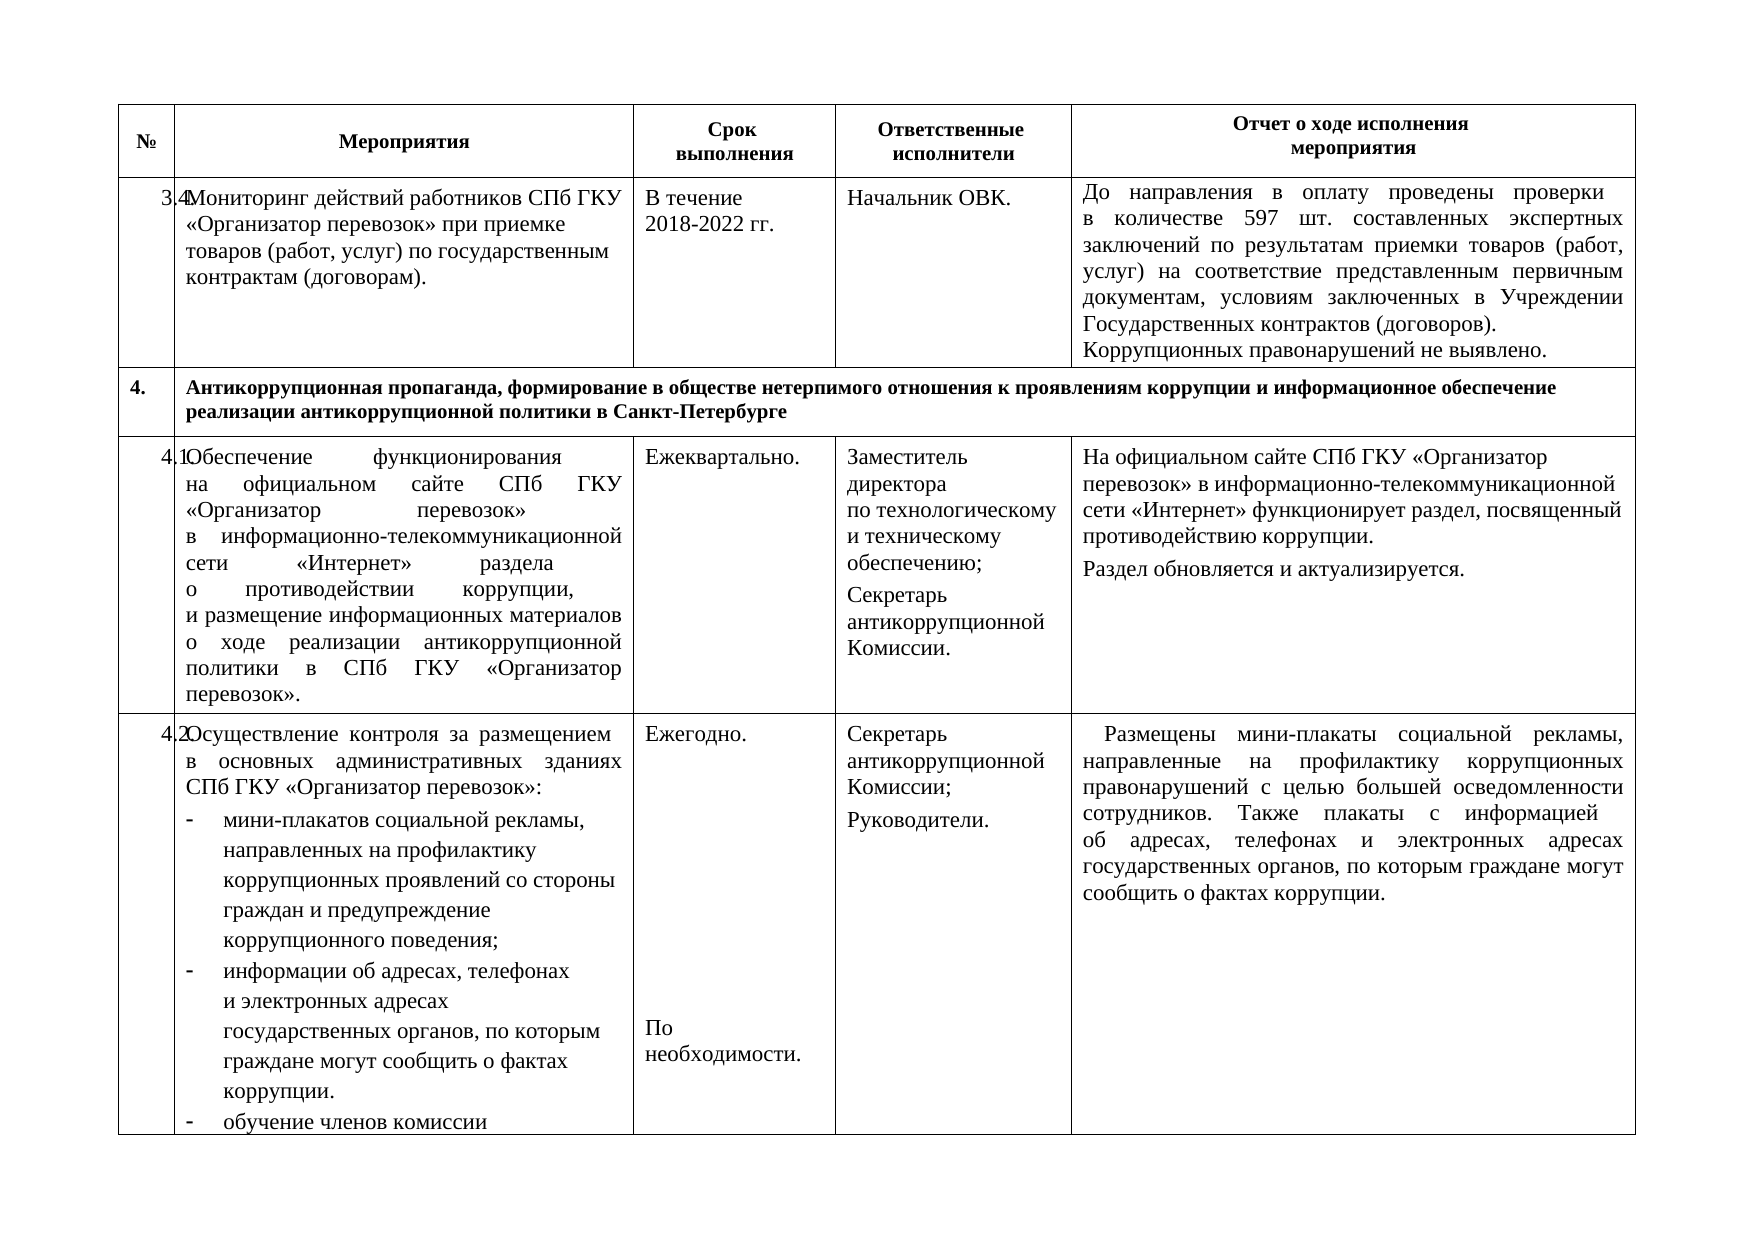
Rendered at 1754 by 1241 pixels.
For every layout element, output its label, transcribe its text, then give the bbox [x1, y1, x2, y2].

table_cell Ежегодно. По необходимости. [634, 714, 835, 1134]
table_cell [119, 178, 174, 367]
table_header Ответственные исполнители [836, 105, 1071, 177]
table_header Срок выполнения [634, 105, 835, 177]
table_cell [175, 714, 633, 1134]
table_cell [119, 714, 174, 1134]
table_cell Заместитель директора по технологическому и техническому обеспечению; Секретарь антикоррупционной Комиссии. [836, 437, 1071, 713]
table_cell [1072, 714, 1635, 1134]
table_cell Антикоррупционная пропаганда, формирование в обществе нетерпимого отношения к проявлениям коррупции и информационное обеспечение реализации антикоррупционной политики в Санкт-Петербурге [175, 368, 1635, 436]
table_cell Ежеквартально. [634, 437, 835, 713]
table_header № [119, 105, 174, 177]
table_cell Начальник ОВК. [836, 178, 1071, 367]
table_cell [119, 368, 174, 436]
table_cell Мониторинг действий работников СПб ГКУ «Организатор перевозок» при приемке товаров (работ, услуг) по государственным контрактам (договорам). [175, 178, 633, 367]
table_cell На официальном сайте СПб ГКУ «Организатор перевозок» в информационно-телекоммуникационной сети «Интернет» функционирует раздел, посвященный противодействию коррупции. Раздел обновляется и актуализируется. [1072, 437, 1635, 713]
table_cell В течение 2018-2022 гг. [634, 178, 835, 367]
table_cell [836, 714, 1071, 1134]
table_header Мероприятия [175, 105, 633, 177]
table_cell Обеспечение функционирования на официальном сайте СПб ГКУ «Организатор перевозок» в информационно-телекоммуникационной сети «Интернет» раздела о противодействии коррупции, и размещение информационных материалов о ходе реализации антикоррупционной политики в СПб ГКУ «Организатор перевозок». [175, 437, 633, 713]
table_cell [119, 437, 174, 713]
table_header Отчет о ходе исполнения мероприятия [1072, 105, 1635, 177]
table_cell До направления в оплату проведены проверки в количестве 597 шт. составленных экспертных заключений по результатам приемки товаров (работ, услуг) на соответствие представленным первичным документам, условиям заключенных в Учреждении Государственных контрактов (договоров). Коррупционных правонарушений не выявлено. [1072, 178, 1635, 367]
